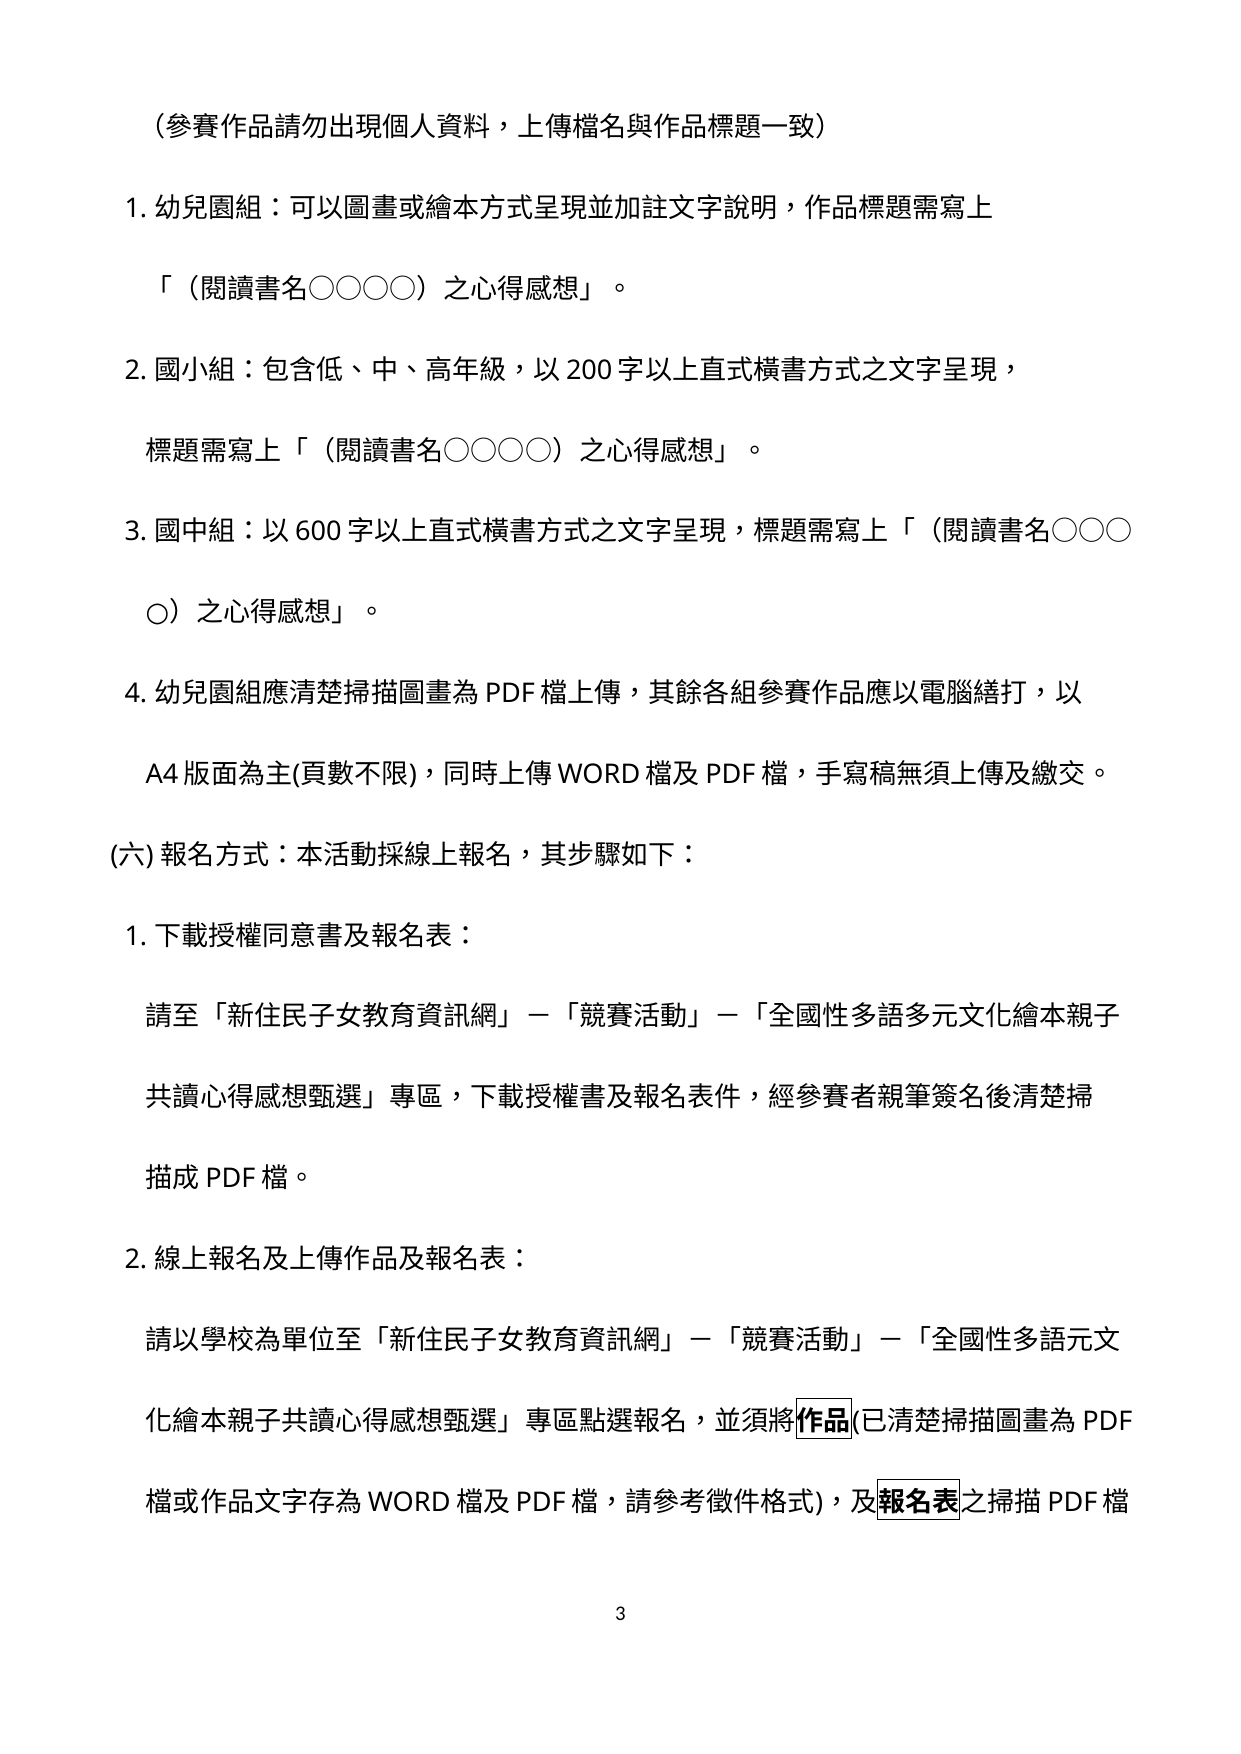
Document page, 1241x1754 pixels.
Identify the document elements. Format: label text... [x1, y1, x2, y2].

text (六) 報名方式：本活動採線上報名，其步驟如下： [75, 815, 1165, 890]
text 描成PDF檔。 [75, 1138, 1165, 1213]
text A4版面為主(頁數不限)，同時上傳WORD檔及PDF檔，手寫稿無須上傳及繳交。 [75, 734, 1165, 809]
text 請至「新住民子女教育資訊網」－「競賽活動」－「全國性多語多元文化繪本親子 [75, 977, 1165, 1052]
text ○）之心得感想」。 [75, 572, 1165, 647]
text 標題需寫上「（閱讀書名○○○○）之心得感想」。 [75, 411, 1165, 486]
text 4. 幼兒園組應清楚掃描圖畫為PDF檔上傳，其餘各組參賽作品應以電腦繕打，以 [75, 653, 1165, 728]
text 請以學校為單位至「新住民子女教育資訊網」－「競賽活動」－「全國性多語元文 [75, 1300, 1165, 1375]
text 3. 國中組：以600字以上直式橫書方式之文字呈現，標題需寫上「（閱讀書名○○○ [75, 492, 1165, 567]
text 檔或作品文字存為WORD檔及PDF檔，請參考徵件格式)，及報名表之掃描PDF檔 [75, 1462, 1165, 1537]
text 2. 線上報名及上傳作品及報名表： [75, 1219, 1165, 1294]
text 1. 下載授權同意書及報名表： [75, 896, 1165, 971]
text 2. 國小組：包含低、中、高年級，以200字以上直式橫書方式之文字呈現， [75, 330, 1165, 405]
text 化繪本親子共讀心得感想甄選」專區點選報名，並須將作品(已清楚掃描圖畫為PDF [75, 1381, 1165, 1456]
text 1. 幼兒園組：可以圖畫或繪本方式呈現並加註文字說明，作品標題需寫上 [75, 168, 1165, 243]
text （參賽作品請勿出現個人資料，上傳檔名與作品標題一致） [75, 87, 1165, 162]
text 「（閱讀書名○○○○）之心得感想」。 [75, 249, 1165, 324]
text 共讀心得感想甄選」專區，下載授權書及報名表件，經參賽者親筆簽名後清楚掃 [75, 1057, 1165, 1132]
